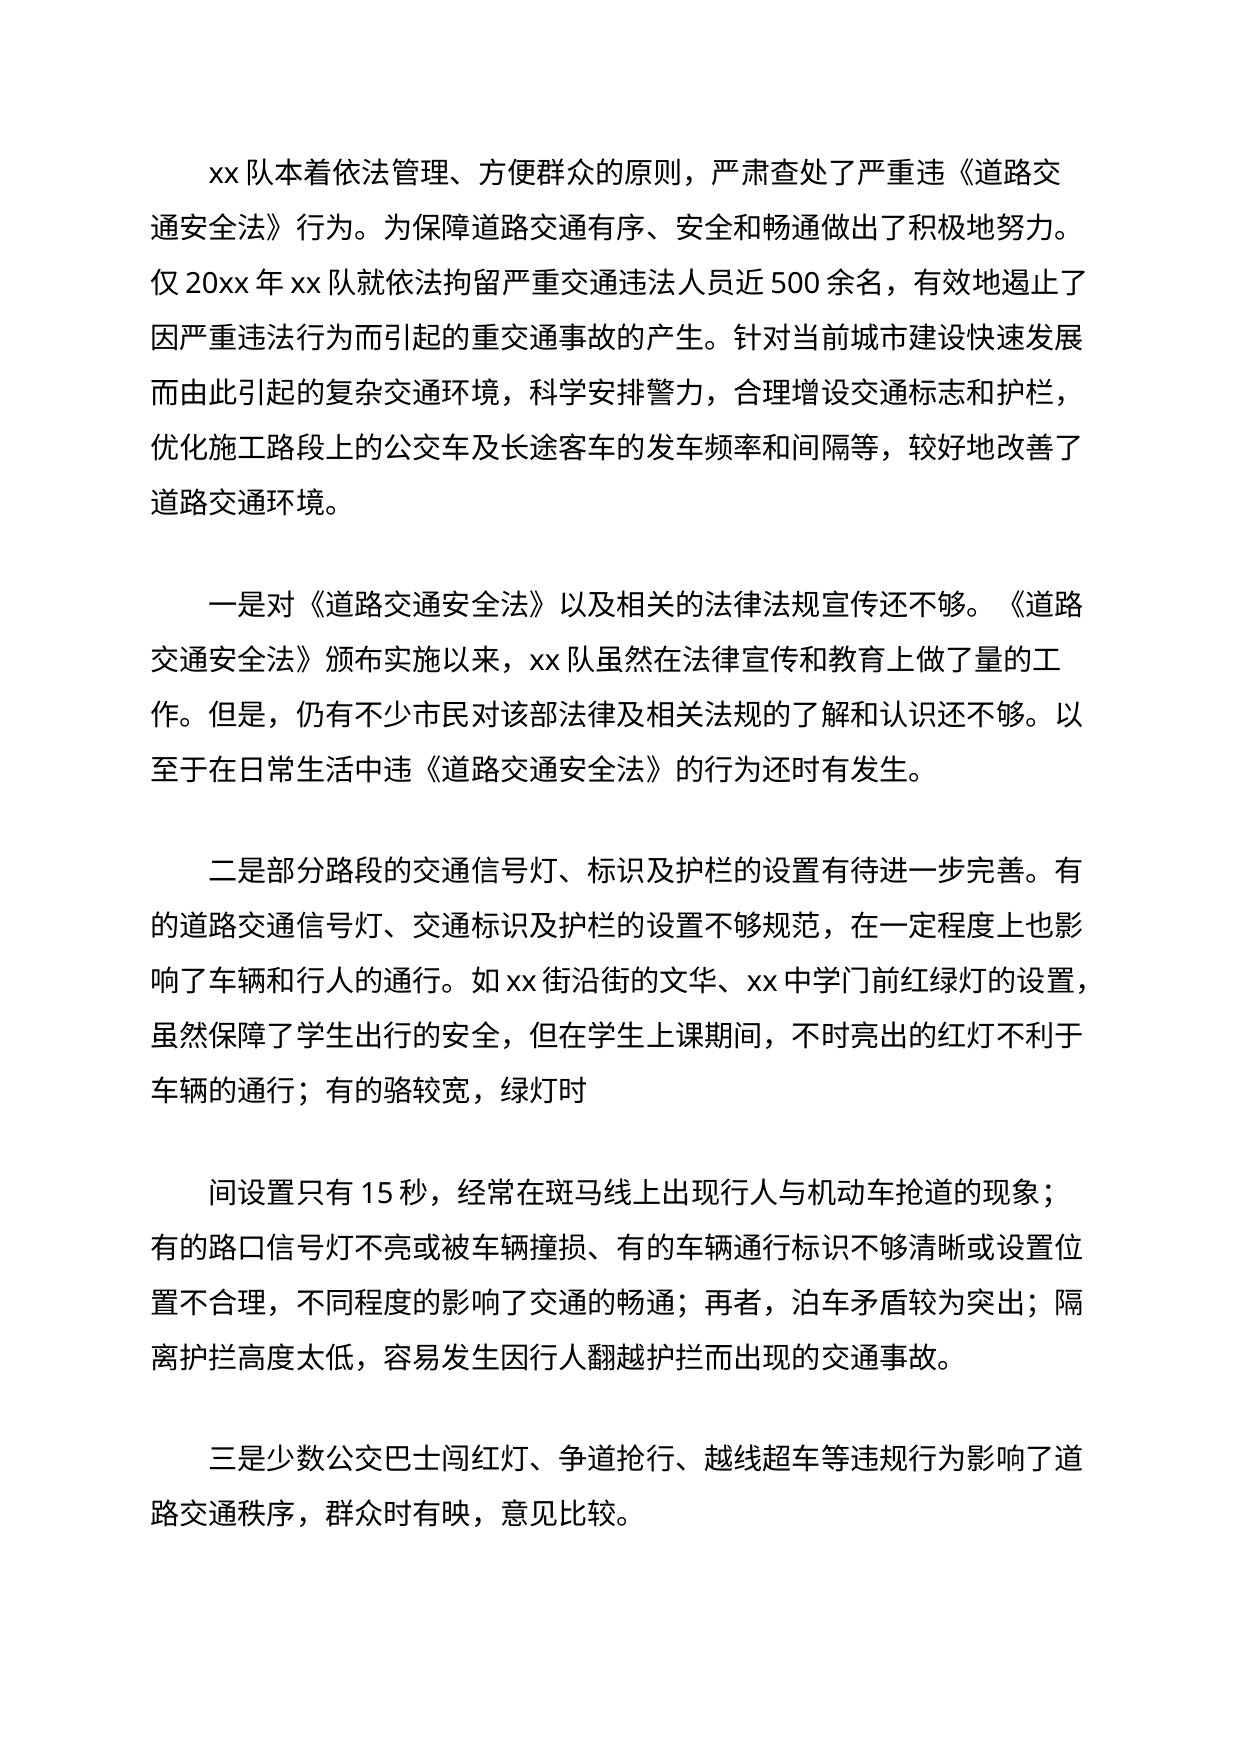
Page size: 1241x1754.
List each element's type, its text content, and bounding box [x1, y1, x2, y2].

text 间设置只有15秒，经常在斑马线上出现行人与机动车抢道的现象；有的路口信号灯不亮或被车辆撞损、有的车辆通行标识不够清晰或设置位置不合理，不同程度的影响了交通的畅通；再者，泊车矛盾较为突出；隔离护拦高度太低，容易发生因行人翻越护拦而出现的交通事故。 [150, 1169, 1090, 1376]
text xx队本着依法管理、方便群众的原则，严肃查处了严重违《道路交通安全法》行为。为保障道路交通有序、安全和畅通做出了积极地努力。仅20xx年xx队就依法拘留严重交通违法人员近500余名，有效地遏止了因严重违法行为而引起的重交通事故的产生。针对当前城市建设快速发展而由此引起的复杂交通环境，科学安排警力，合理增设交通标志和护栏，优化施工路段上的公交车及长途客车的发车频率和间隔等，较好地改善了道路交通环境。 [150, 150, 1090, 522]
text 三是少数公交巴士闯红灯、争道抢行、越线超车等违规行为影响了道路交通秩序，群众时有映，意见比较。 [150, 1436, 1090, 1533]
text 一是对《道路交通安全法》以及相关的法律法规宣传还不够。《道路交通安全法》颁布实施以来，xx队虽然在法律宣传和教育上做了量的工作。但是，仍有不少市民对该部法律及相关法规的了解和认识还不够。以至于在日常生活中违《道路交通安全法》的行为还时有发生。 [150, 581, 1090, 788]
text 二是部分路段的交通信号灯、标识及护栏的设置有待进一步完善。有的道路交通信号灯、交通标识及护栏的设置不够规范，在一定程度上也影响了车辆和行人的通行。如xx街沿街的文华、xx中学门前红绿灯的设置，虽然保障了学生出行的安全，但在学生上课期间，不时亮出的红灯不利于车辆的通行；有的骆较宽，绿灯时 [150, 848, 1090, 1110]
